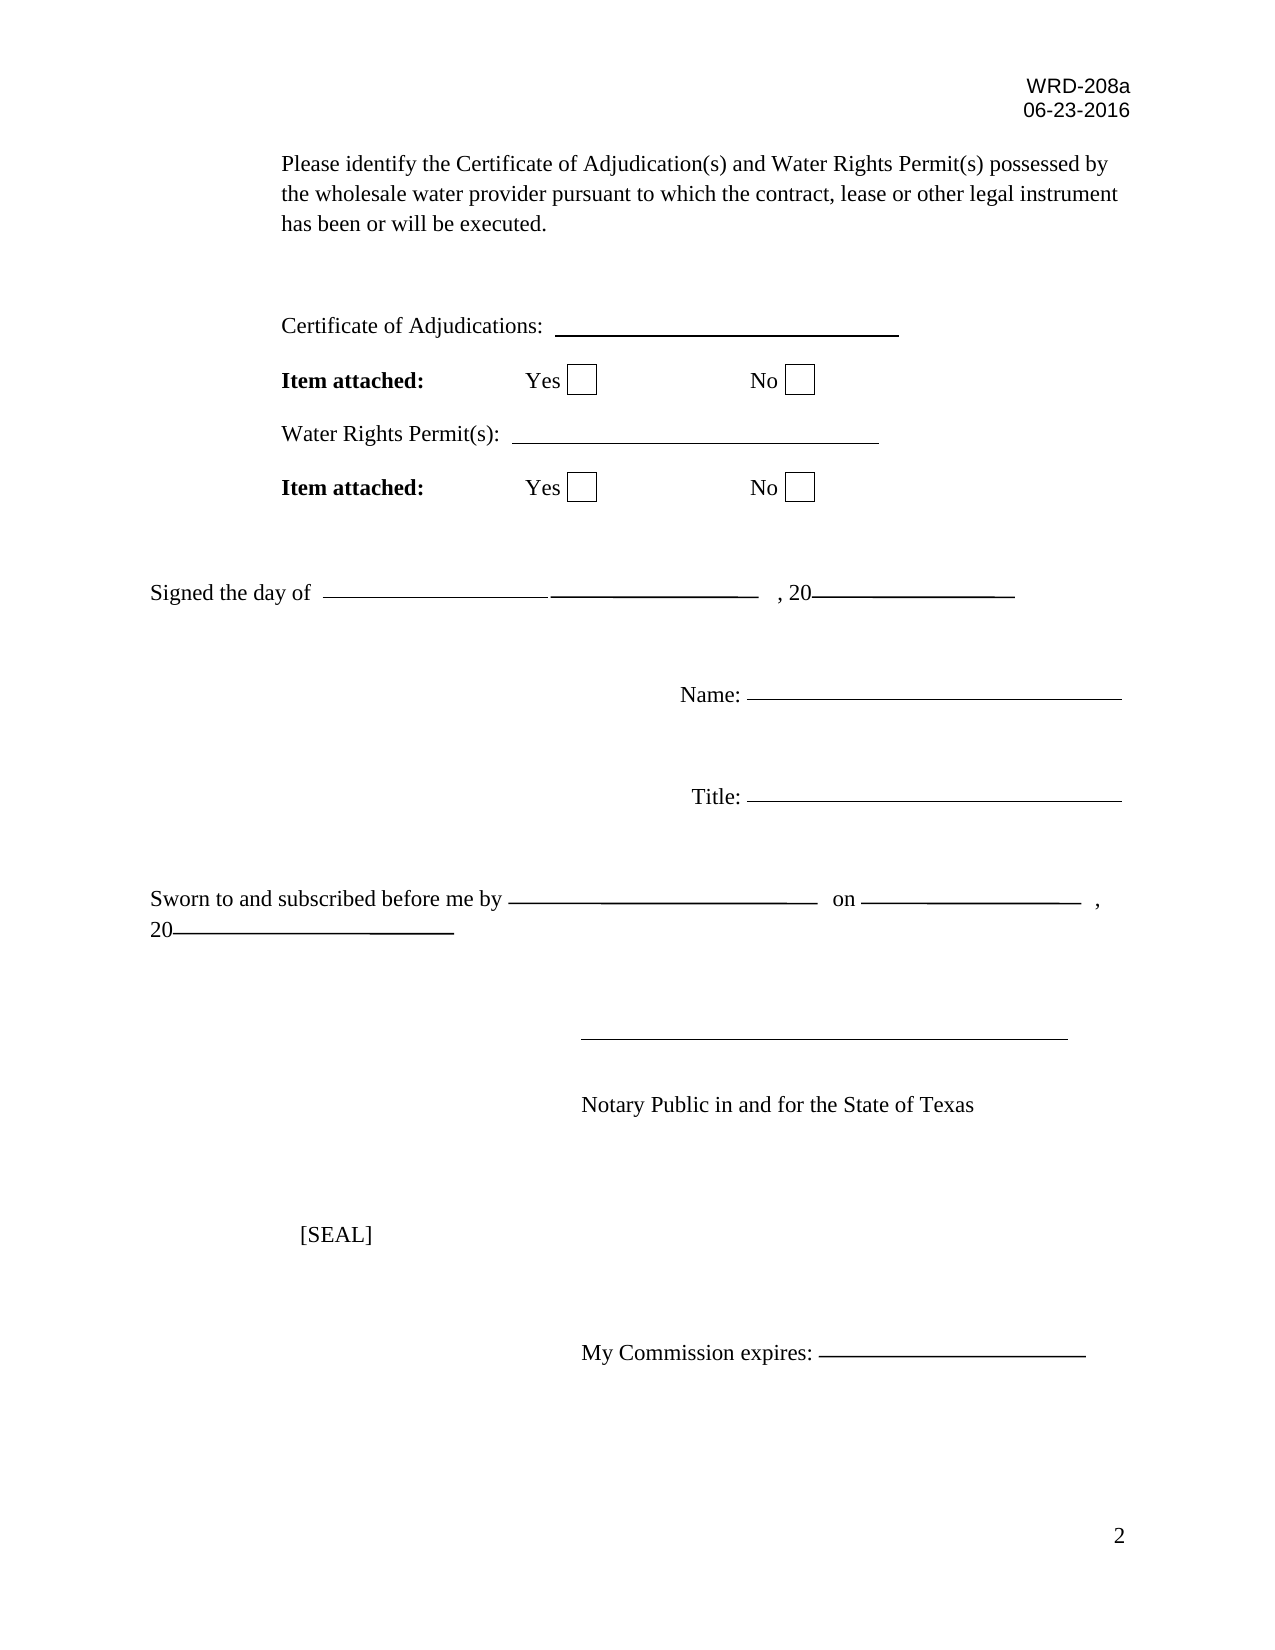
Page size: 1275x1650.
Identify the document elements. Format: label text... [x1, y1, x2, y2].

text Item attached: Yes No [150, 363, 1125, 395]
text Water Rights Permit(s): [281, 420, 1125, 447]
text Name: [150, 681, 1125, 708]
text [SEAL] [150, 1221, 1125, 1247]
text Sworn to and subscribed before me by on , 20 [150, 885, 1125, 942]
text Notary Public in and for the State of Texas [150, 1091, 1125, 1117]
text Signed the day of , 20 [150, 579, 1125, 606]
text Please identify the Certificate of Adjudication(s) and Water Rights Permit(s) possessed by the wholesale water provider pursuant to which the contract, lease or other legal instrument has been or will be executed. [281, 150, 1125, 237]
text Item attached: Yes No [150, 471, 1125, 503]
text Certificate of Adjudications: [281, 312, 1125, 339]
text My Commission expires: [150, 1338, 1125, 1365]
text Title: [150, 783, 1125, 810]
